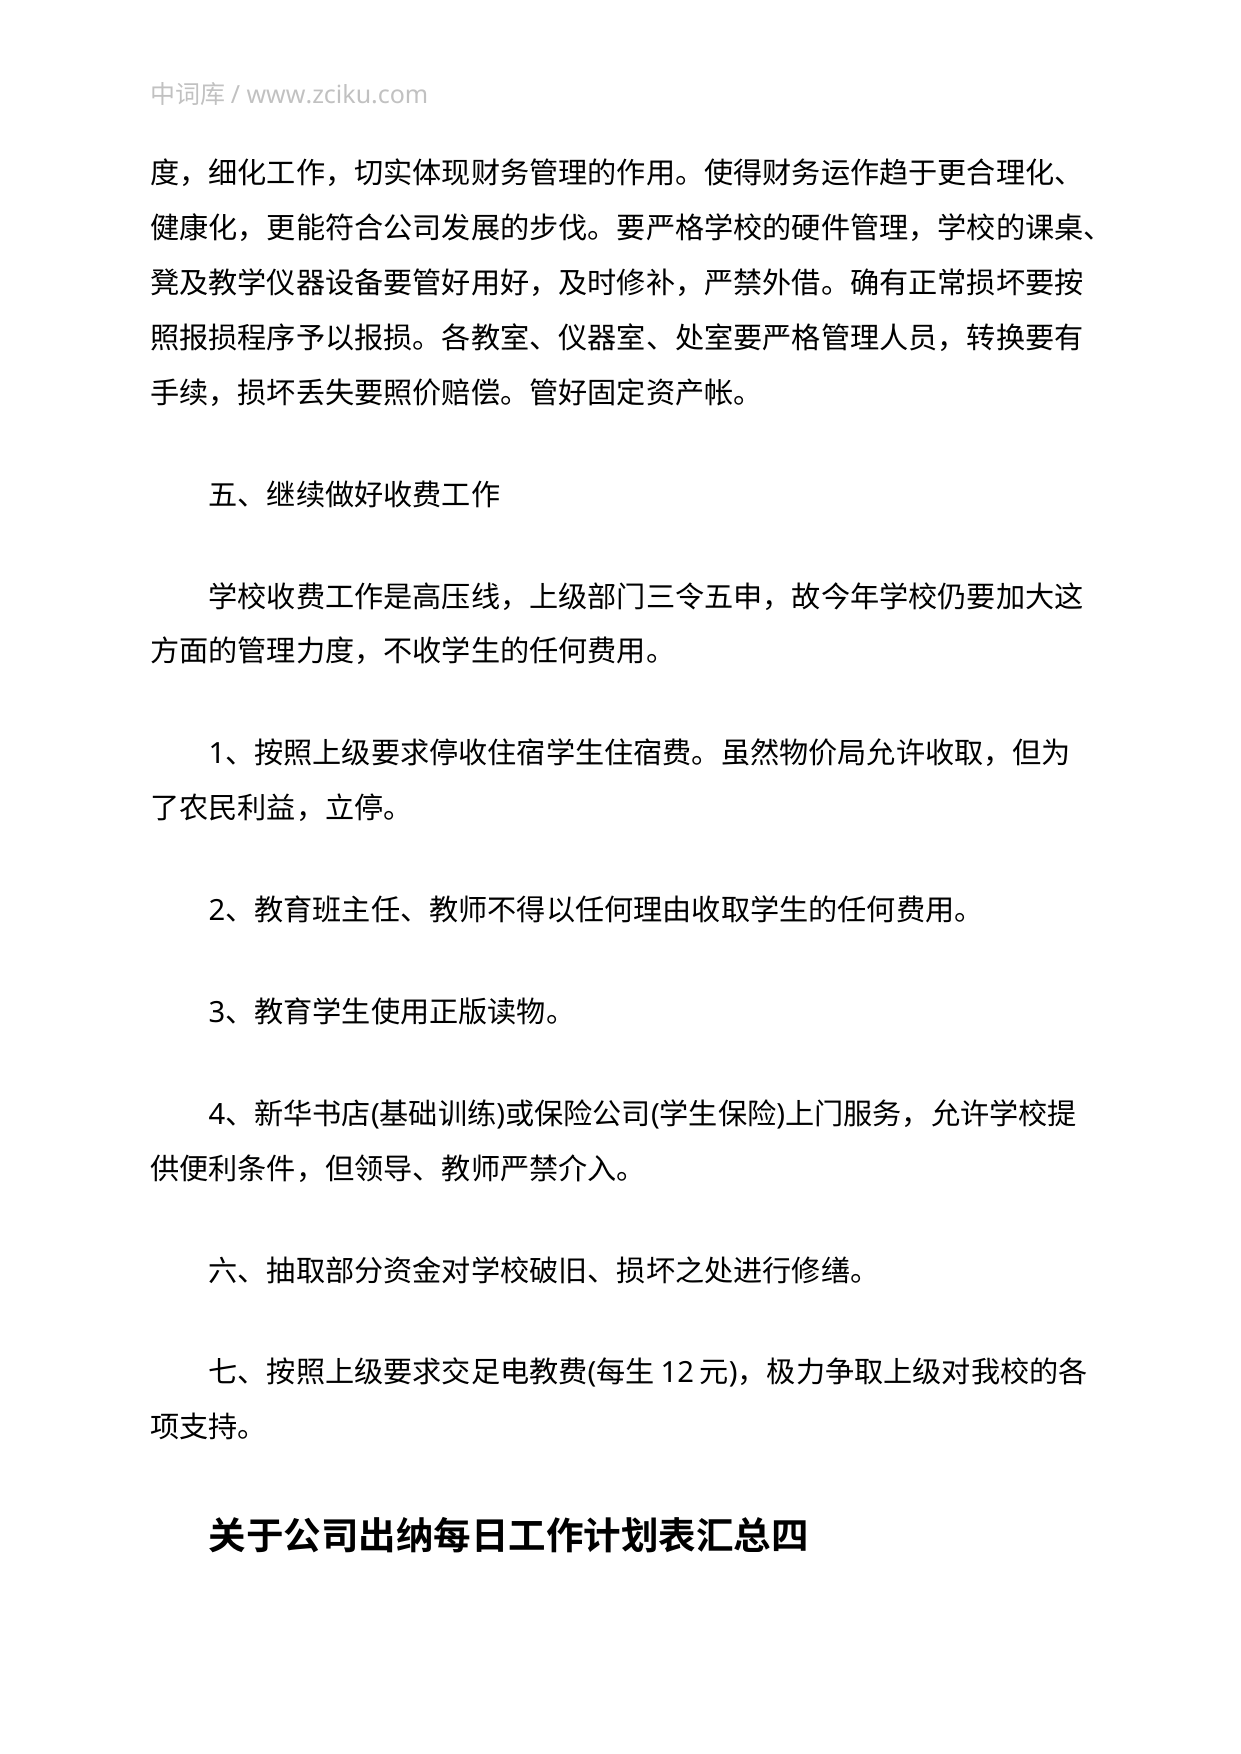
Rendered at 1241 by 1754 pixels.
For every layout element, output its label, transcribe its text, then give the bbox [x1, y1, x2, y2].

text 4、新华书店(基础训练)或保险公司(学生保险)上门服务，允许学校提供便利条件，但领导、教师严禁介入。 [150, 1091, 1090, 1188]
text 关于公司出纳每日工作计划表汇总四 [150, 1506, 1090, 1560]
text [150, 150, 1090, 412]
text 六、抽取部分资金对学校破旧、损坏之处进行修缮。 [150, 1247, 1090, 1289]
text 七、按照上级要求交足电教费(每生12元)，极力争取上级对我校的各项支持。 [150, 1349, 1090, 1446]
text 1、按照上级要求停收住宿学生住宿费。虽然物价局允许收取，但为了农民利益，立停。 [150, 730, 1090, 827]
text 五、继续做好收费工作 [150, 471, 1090, 514]
text 2、教育班主任、教师不得以任何理由收取学生的任何费用。 [150, 887, 1090, 929]
text 学校收费工作是高压线，上级部门三令五申，故今年学校仍要加大这方面的管理力度，不收学生的任何费用。 [150, 573, 1090, 670]
text 3、教育学生使用正版读物。 [150, 988, 1090, 1031]
